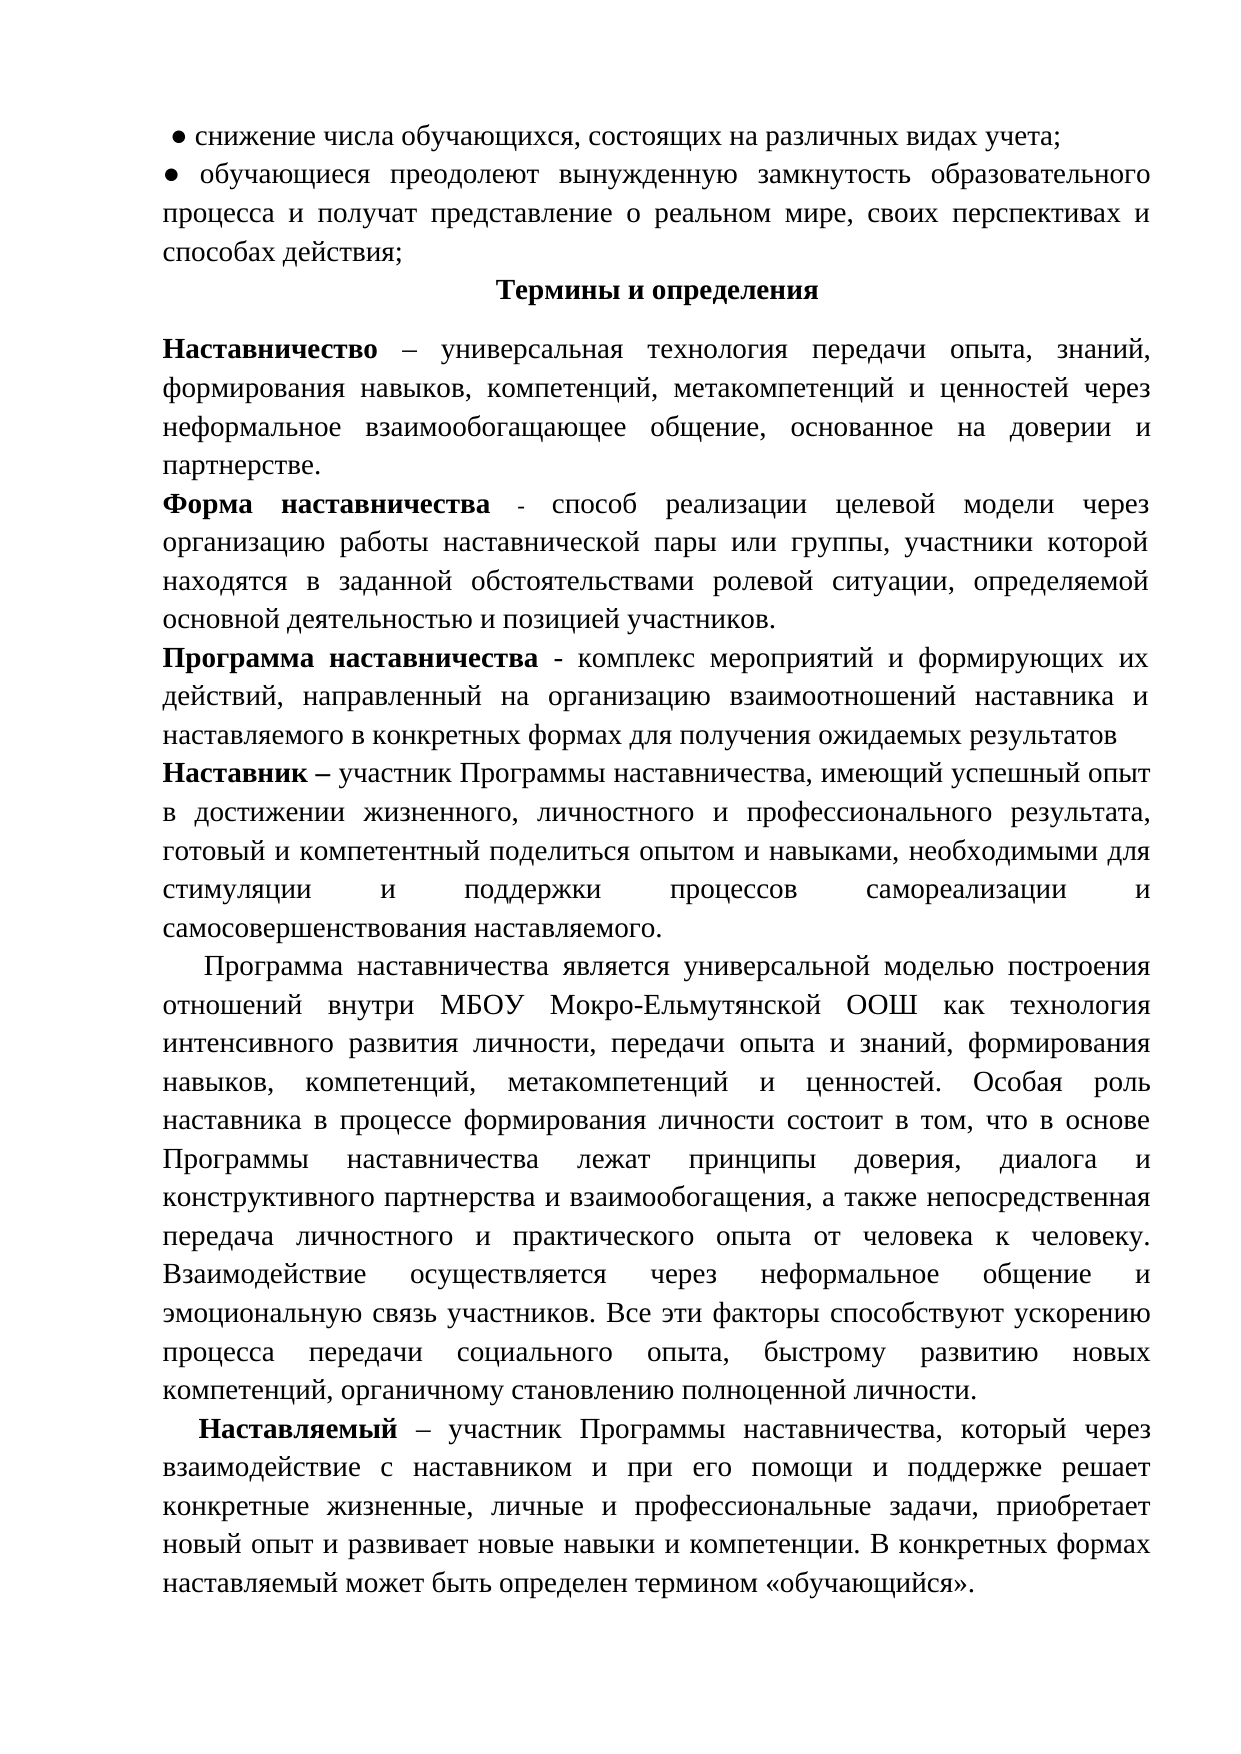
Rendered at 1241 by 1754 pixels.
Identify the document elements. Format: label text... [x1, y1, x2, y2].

text Наставничество – универсальная технология передачи опыта, знаний, формирования навыков, компетенций, метакомпетенций и ценностей через неформальное взаимообогащающее общение, основанное на доверии и партнерстве. [162, 332, 1152, 481]
text Программа наставничества - комплекс мероприятий и формирующих их действий, направленный на организацию взаимоотношений наставника и наставляемого в конкретных формах для получения ожидаемых результатов [162, 640, 1149, 751]
text ● обучающиеся преодолеют вынужденную замкнутость образовательного процесса и получат представление о реальном мире, своих перспективах и способах действия; [162, 157, 1152, 267]
text Наставляемый – участник Программы наставничества, который через взаимодействие с наставником и при его помощи и поддержке решает конкретные жизненные, личные и профессиональные задачи, приобретает новый опыт и развивает новые навыки и компетенции. В конкретных формах наставляемый может быть определен термином «обучающийся». [162, 1411, 1152, 1598]
text Термины и определения [162, 272, 1152, 306]
text Наставник – участник Программы наставничества, имеющий успешный опыт в достижении жизненного, личностного и профессионального результата, готовый и компетентный поделиться опытом и навыками, необходимыми для стимуляции и поддержки процессов самореализации и самосовершенствования наставляемого. [162, 756, 1152, 943]
text Форма наставничества - способ реализации целевой модели через организацию работы наставнической пары или группы, участники которой находятся в заданной обстоятельствами ролевой ситуации, определяемой основной деятельностью и позицией участников. [162, 486, 1149, 635]
text Программа наставничества является универсальной моделью построения отношений внутри МБОУ Мокро-Ельмутянской ООШ как технология интенсивного развития личности, передачи опыта и знаний, формирования навыков, компетенций, метакомпетенций и ценностей. Особая роль наставника в процессе формирования личности состоит в том, что в основе Программы наставничества лежат принципы доверия, диалога и конструктивного партнерства и взаимообогащения, а также непосредственная передача личностного и практического опыта от человека к человеку. Взаимодействие осуществляется через неформальное общение и эмоциональную связь участников. Все эти факторы способствуют ускорению процесса передачи социального опыта, быстрому развитию новых компетенций, органичному становлению полноценной личности. [162, 948, 1152, 1406]
text ● снижение числа обучающихся, состоящих на различных видах учета; [162, 118, 1152, 152]
